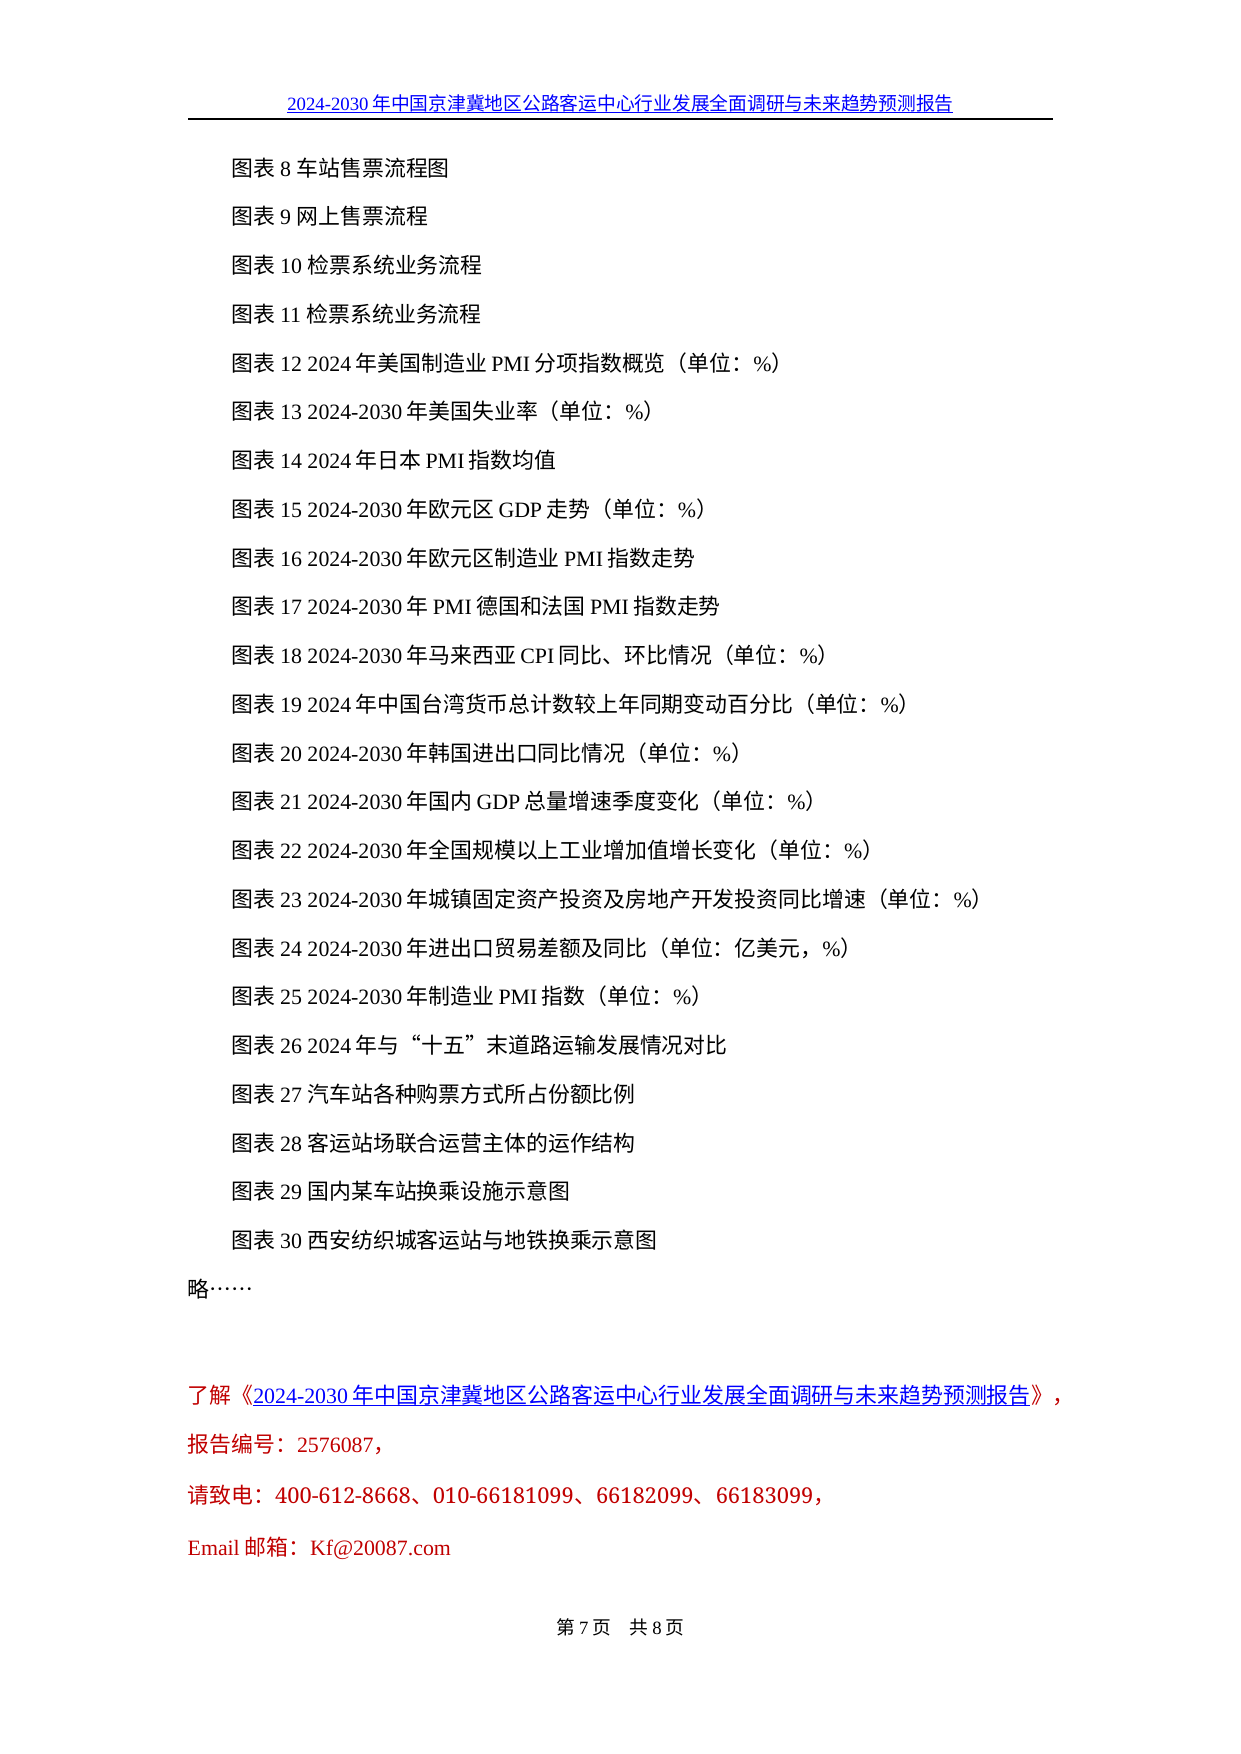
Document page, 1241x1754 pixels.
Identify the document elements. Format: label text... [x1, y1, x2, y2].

text 了解《2024-2030年中国京津冀地区公路客运中心行业发展全面调研与未来趋势预测报告》，报告编号：2576087， [187, 1378, 1053, 1459]
text 请致电：400-612-8668、010-66181099、66182099、66183099， [187, 1478, 1053, 1511]
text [187, 150, 1053, 1304]
text Email邮箱：Kf@20087.com [187, 1530, 1053, 1562]
